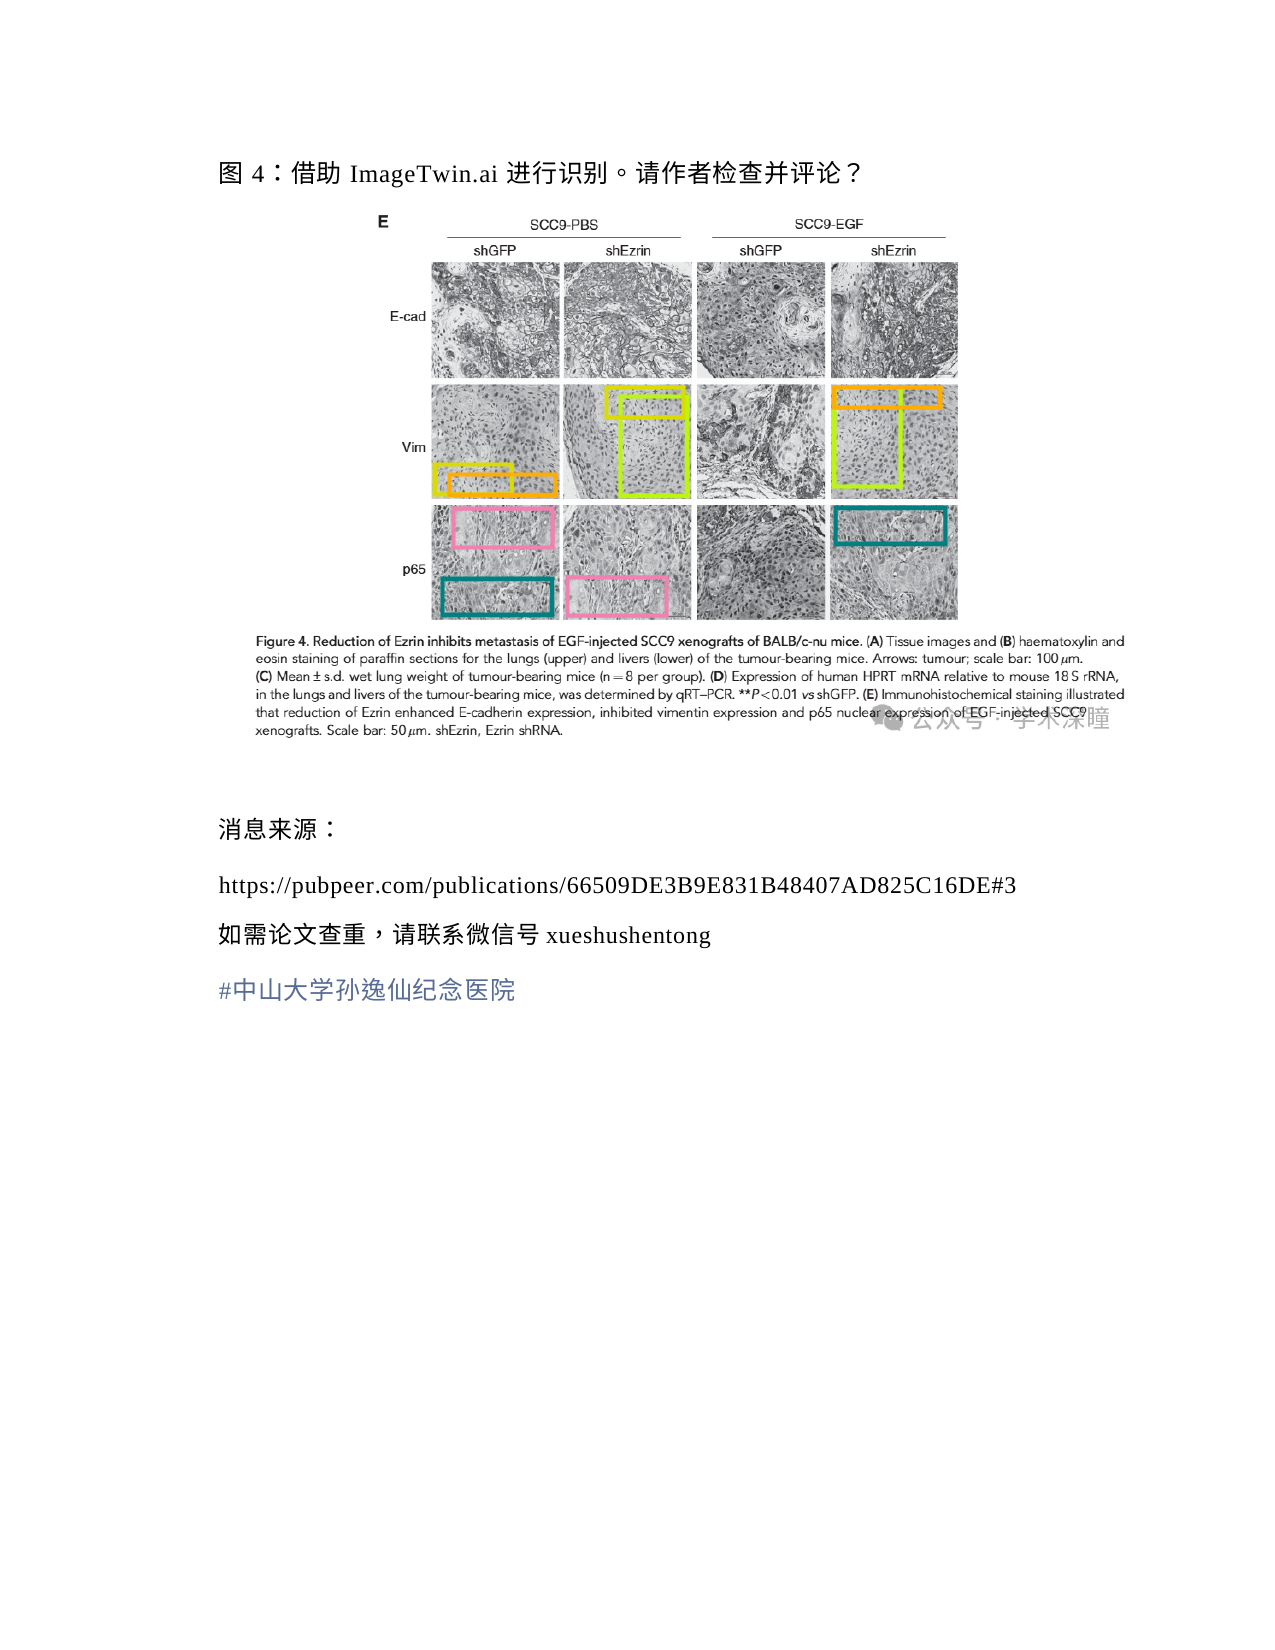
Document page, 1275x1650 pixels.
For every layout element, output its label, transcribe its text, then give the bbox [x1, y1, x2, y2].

picture [237, 202, 1138, 754]
text https://pubpeer.com/publications/66509DE3B9E831B48407AD825C16DE#3 [219, 858, 1056, 898]
text 消息来源： [219, 806, 1056, 846]
text 如需论文查重，请联系微信号xueshushentong [219, 911, 1056, 951]
text 图 4：借助 ImageTwin.ai 进行识别。请作者检查并评论？ [219, 150, 1056, 190]
text #中山大学孙逸仙纪念医院 [219, 966, 1056, 1006]
